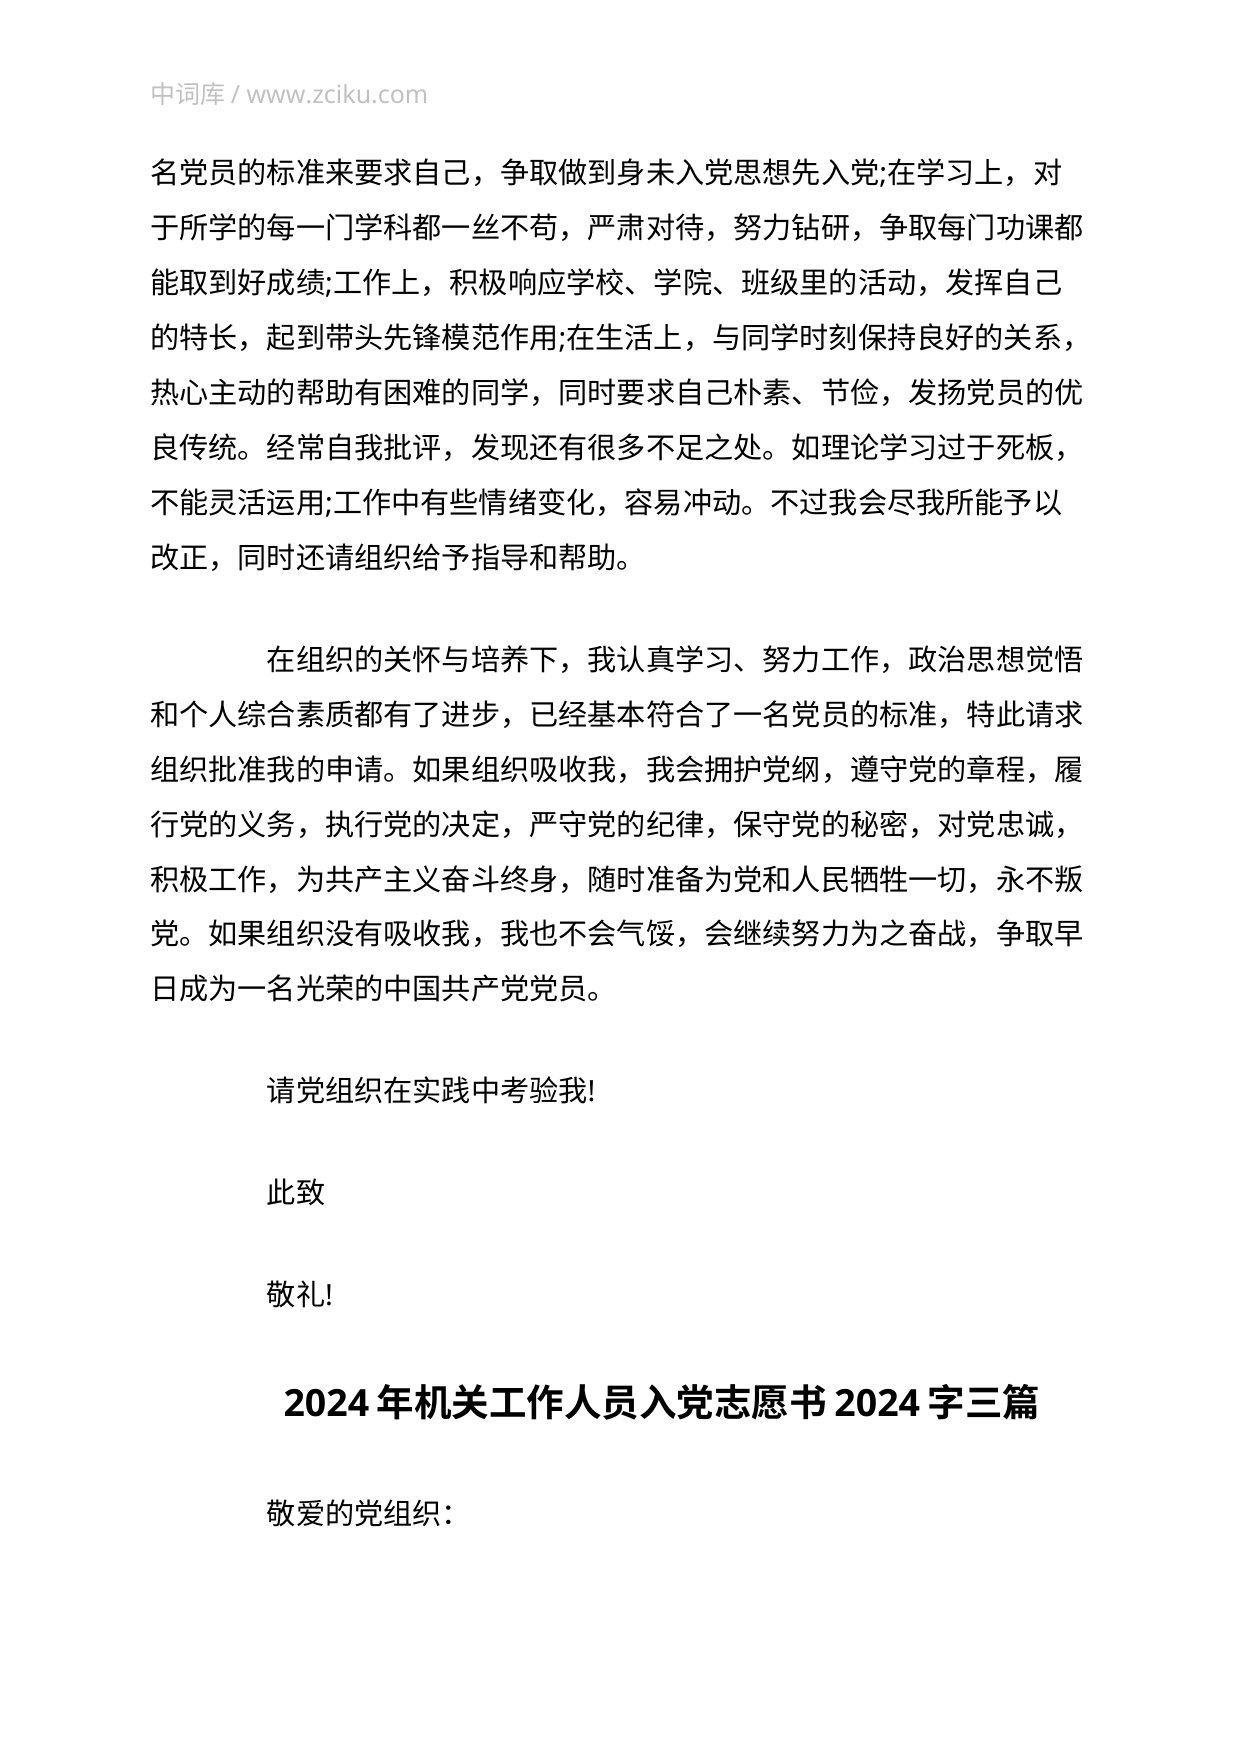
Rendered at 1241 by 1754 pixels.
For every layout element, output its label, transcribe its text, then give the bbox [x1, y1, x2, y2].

text 敬礼! [150, 1271, 1090, 1314]
text 请党组织在实践中考验我! [150, 1068, 1090, 1110]
text 2024年机关工作人员入党志愿书2024字三篇 [150, 1373, 1090, 1428]
text 在组织的关怀与培养下，我认真学习、努力工作，政治思想觉悟和个人综合素质都有了进步，已经基本符合了一名党员的标准，特此请求组织批准我的申请。如果组织吸收我，我会拥护党纲，遵守党的章程，履行党的义务，执行党的决定，严守党的纪律，保守党的秘密，对党忠诚，积极工作，为共产主义奋斗终身，随时准备为党和人民牺牲一切，永不叛党。如果组织没有吸收我，我也不会气馁，会继续努力为之奋战，争取早日成为一名光荣的中国共产党党员。 [150, 636, 1090, 1008]
text 此致 [150, 1169, 1090, 1212]
text 敬爱的党组织： [150, 1491, 1090, 1533]
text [150, 150, 1090, 577]
